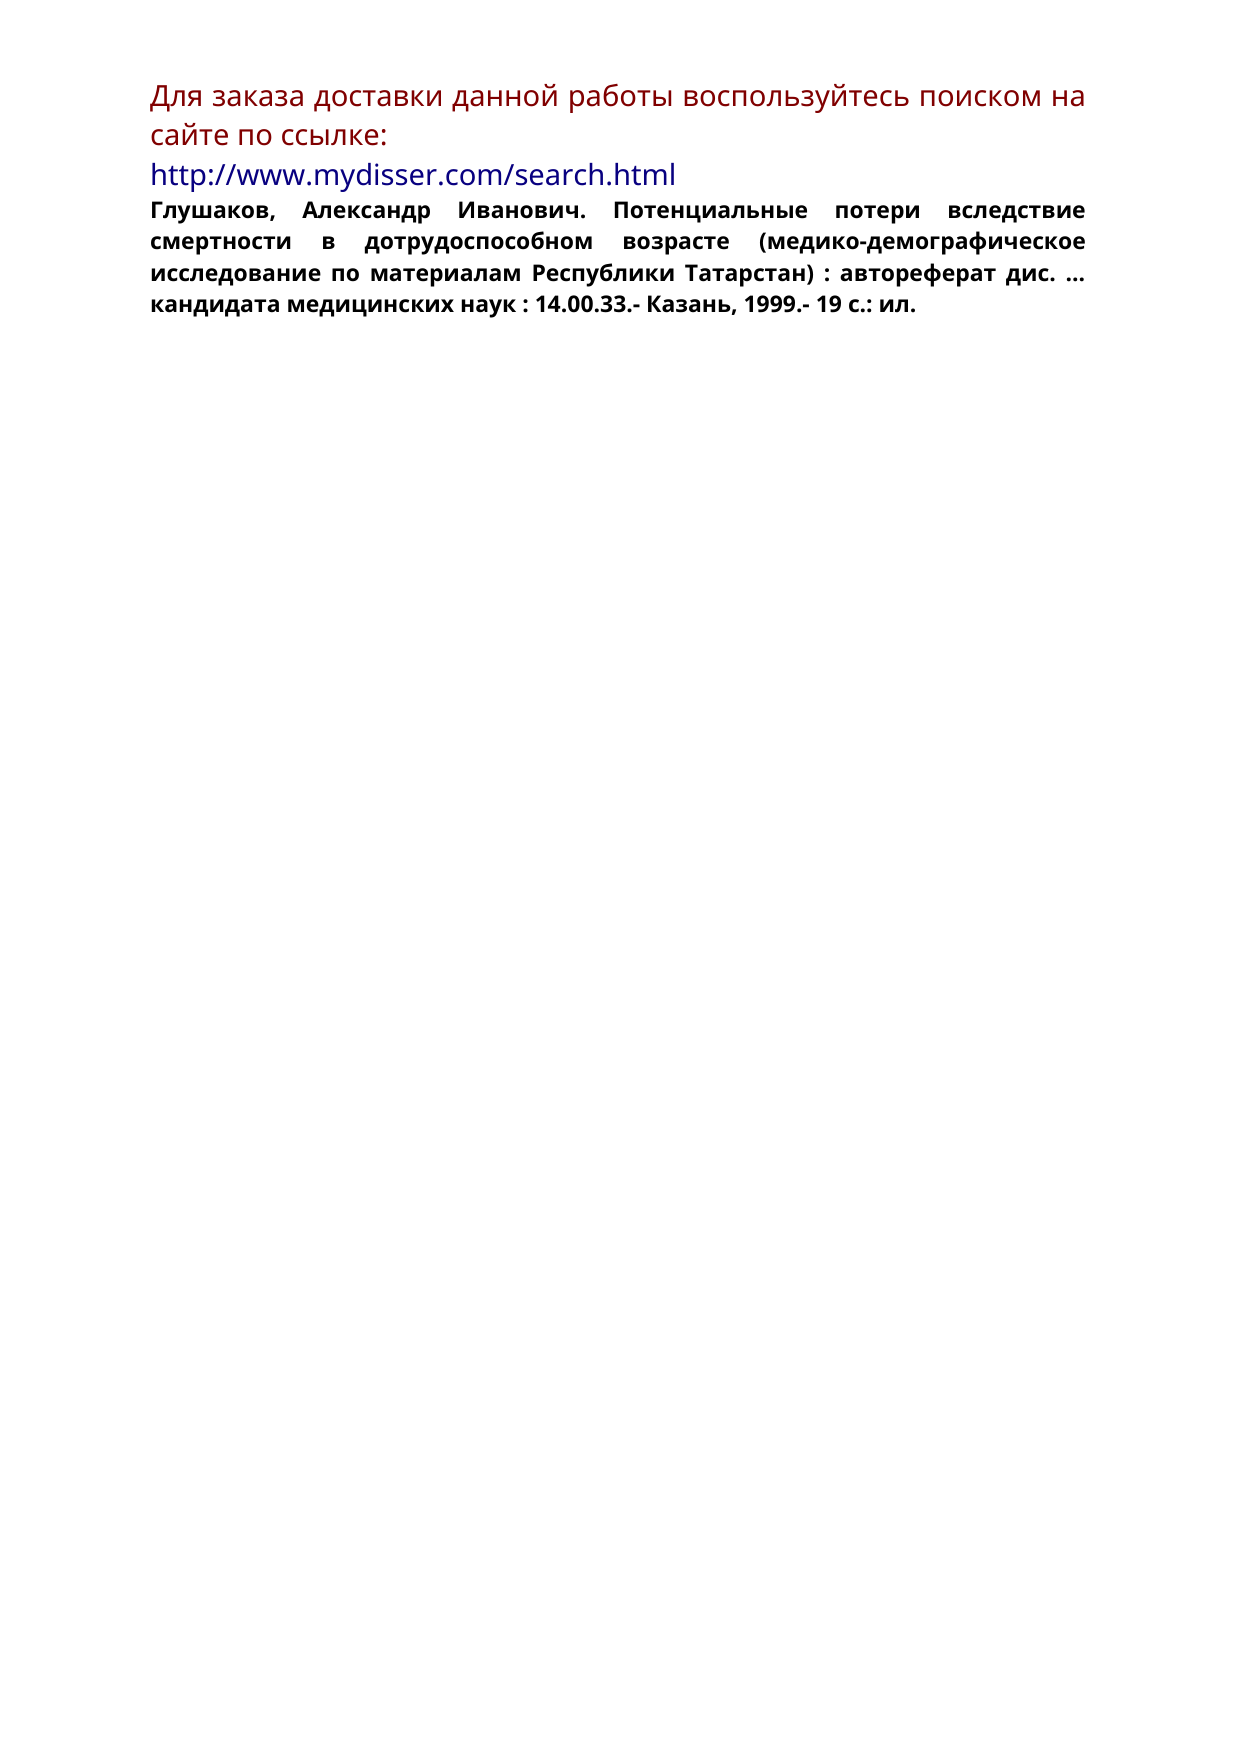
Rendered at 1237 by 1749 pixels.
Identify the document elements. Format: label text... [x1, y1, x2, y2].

text Глушаков, Александр Иванович. Потенциальные потери вследствие смертности в дотрудоспособном возрасте (медико-демографическое исследование по материалам Республики Татарстан) : автореферат дис. ... кандидата медицинских наук : 14.00.33.- Казань, 1999.- 19 с.: ил. [150, 194, 1086, 319]
